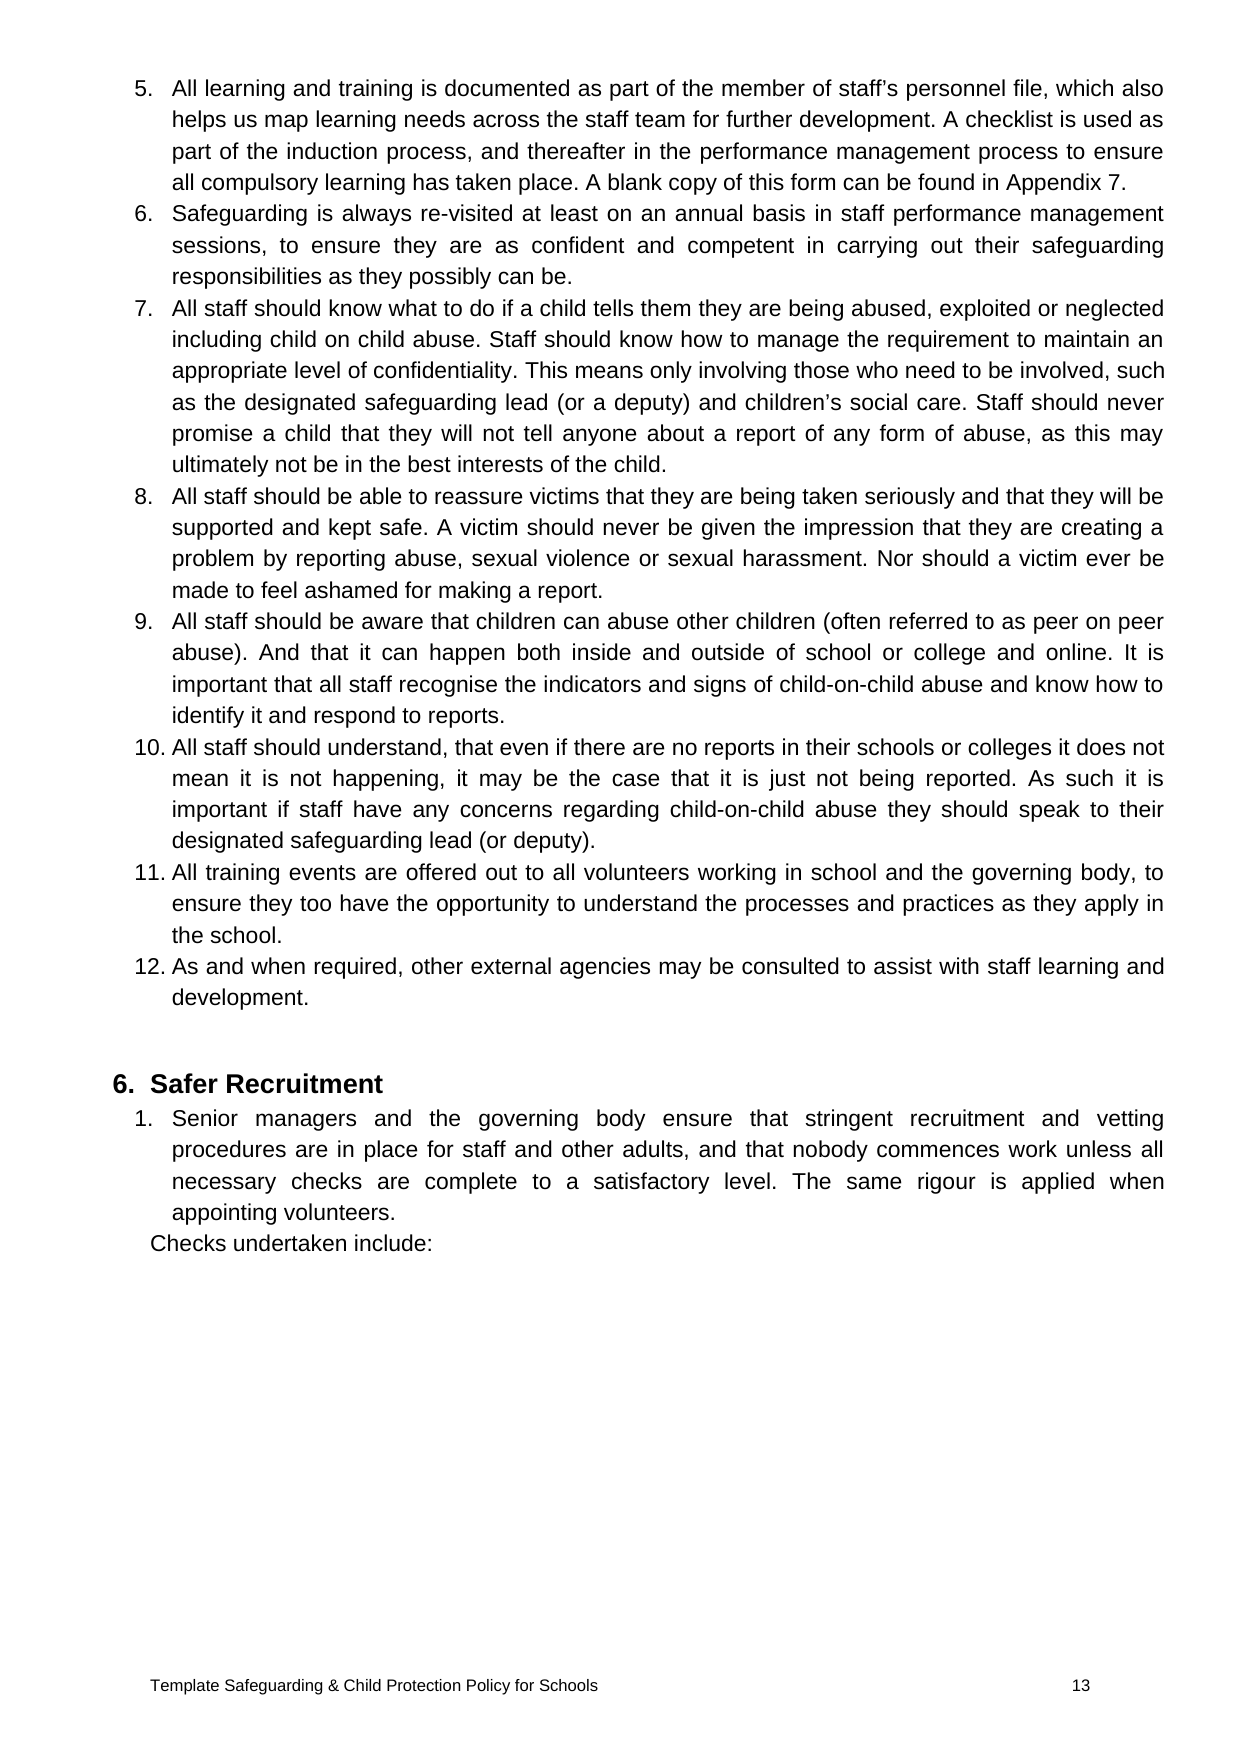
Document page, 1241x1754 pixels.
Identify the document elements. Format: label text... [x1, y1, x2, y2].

list All learning and training is documented as part of the member of staff’s personnel file, which also helps us map learning needs across the staff team for further development. A checklist is used as part of the induction process, and thereafter in the performance management process to ensure all compulsory learning has taken place. A blank copy of this form can be found in Appendix 7. [134, 75, 1165, 195]
list Safeguarding is always re-visited at least on an annual basis in staff performance management sessions, to ensure they are as confident and competent in carrying out their safeguarding responsibilities as they possibly can be. [134, 200, 1165, 289]
list All staff should understand, that even if there are no reports in their schools or colleges it does not mean it is not happening, it may be the case that it is just not being reported. As such it is important if staff have any concerns regarding child-on-child abuse they should speak to their designated safeguarding lead (or deputy). [134, 733, 1165, 854]
list As and when required, other external agencies may be consulted to assist with staff learning and development. [134, 953, 1165, 1011]
list All staff should know what to do if a child tells them they are being abused, exploited or neglected including child on child abuse. Staff should know how to manage the requirement to maintain an appropriate level of confidentiality. This means only involving those who need to be involved, such as the designated safeguarding lead (or a deputy) and children’s social care. Staff should never promise a child that they will not tell anyone about a report of any form of abuse, as this may ultimately not be in the best interests of the child. [134, 294, 1165, 478]
list All training events are offered out to all volunteers working in school and the governing body, to ensure they too have the opportunity to understand the processes and practices as they apply in the school. [134, 859, 1165, 948]
list Senior managers and the governing body ensure that stringent recruitment and vetting procedures are in place for staff and other adults, and that nobody commences work unless all necessary checks are complete to a satisfactory level. The same rigour is applied when appointing volunteers. [134, 1105, 1165, 1225]
list Checks undertaken include: [150, 1230, 1165, 1257]
subtitle Safer Recruitment [112, 1068, 1165, 1099]
list All staff should be able to reassure victims that they are being taken seriously and that they will be supported and kept safe. A victim should never be given the impression that they are creating a problem by reporting abuse, sexual violence or sexual harassment. Nor should a victim ever be made to feel ashamed for making a report. [134, 483, 1165, 603]
list All staff should be aware that children can abuse other children (often referred to as peer on peer abuse). And that it can happen both inside and outside of school or college and online. It is important that all staff recognise the indicators and signs of child-on-child abuse and know how to identify it and respond to reports. [134, 608, 1165, 728]
